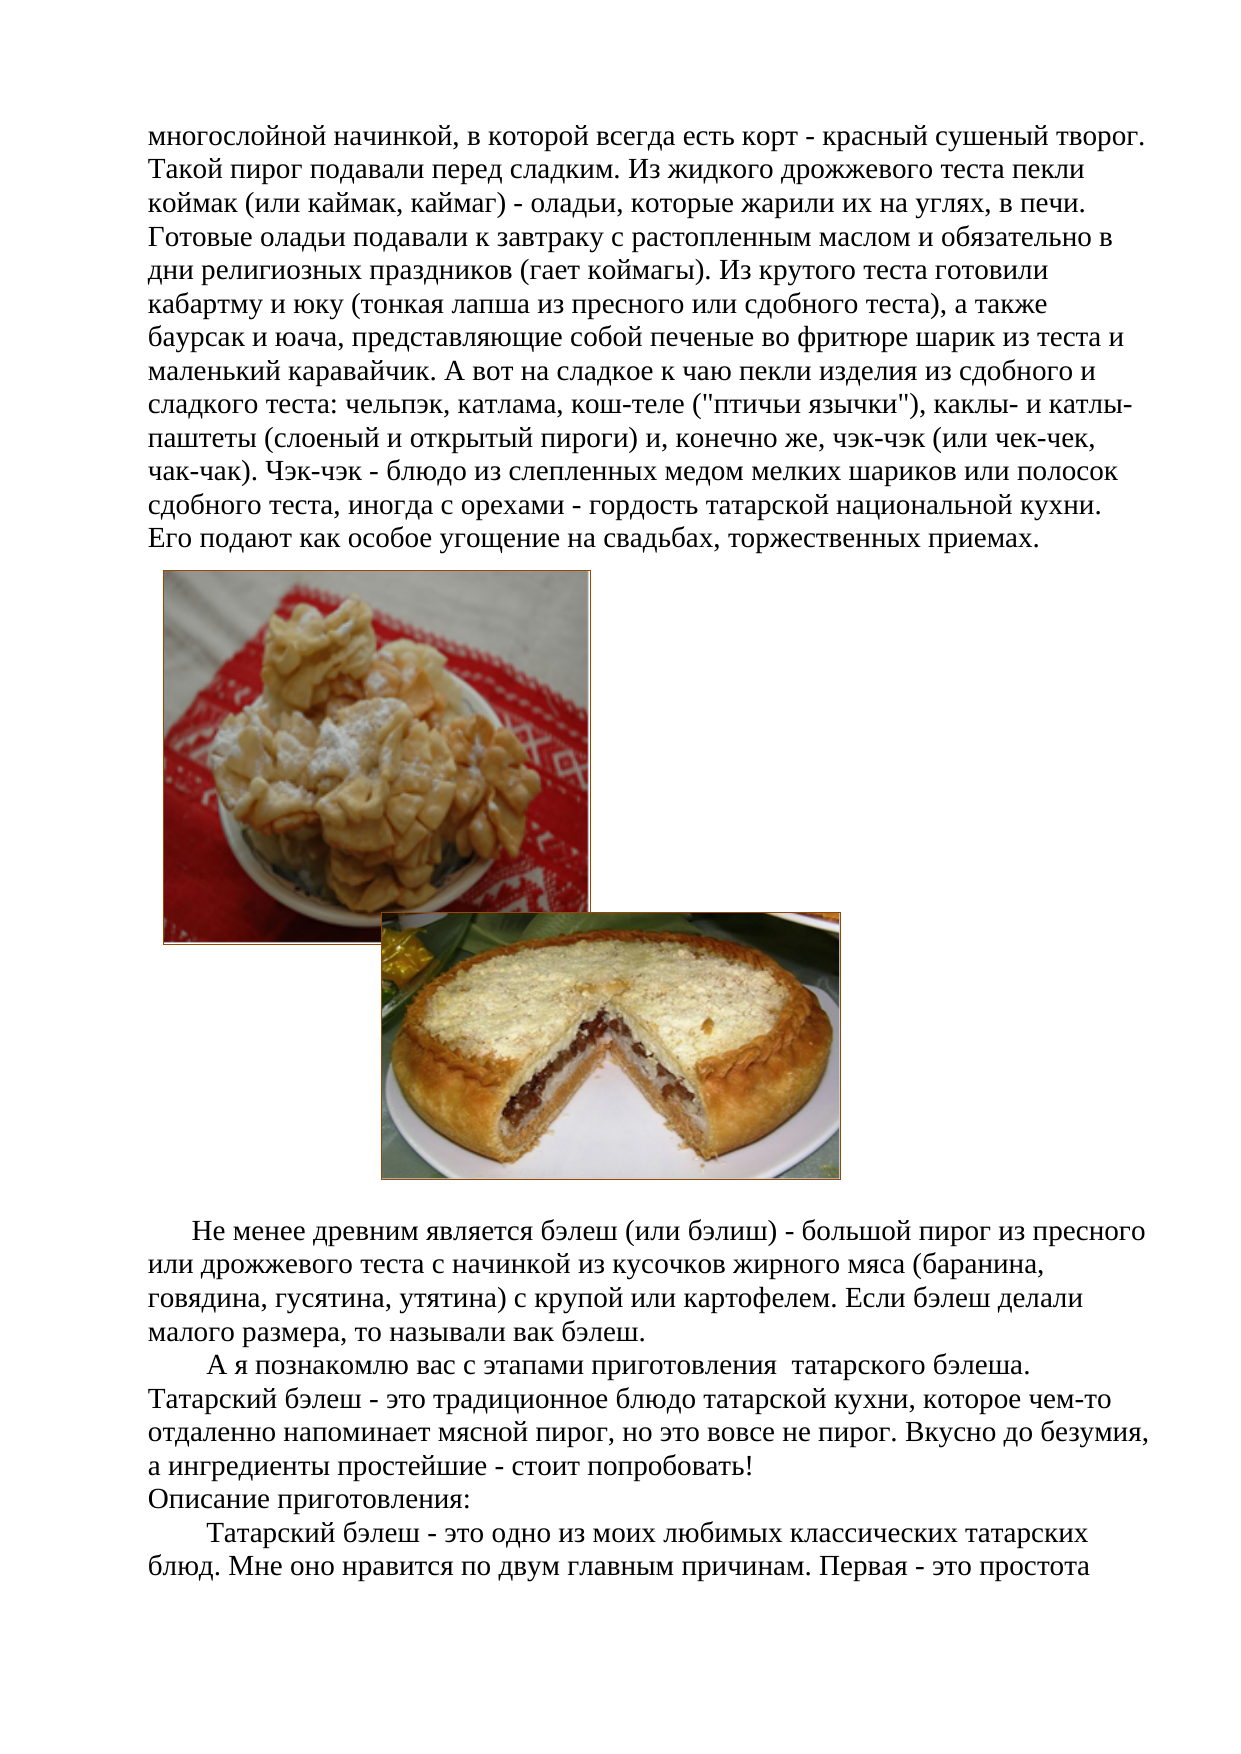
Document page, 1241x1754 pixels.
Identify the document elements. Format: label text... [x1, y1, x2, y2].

picture [164, 571, 590, 944]
picture [382, 913, 840, 1179]
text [148, 118, 1152, 554]
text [148, 1515, 1152, 1582]
text Не менее древним является бэлеш (или бэлиш) - большой пирог из пресного или дрожжевого теста с начинкой из кусочков жирного мяса (баранина, говядина, гусятина, утятина) с крупой или картофелем. Если бэлеш делали малого размера, то называли вак бэлеш. [148, 1213, 1152, 1347]
text А я познакомлю вас с этапами приготовления татарского бэлеша. Татарский бэлеш - это традиционное блюдо татарской кухни, которое чем-то отдаленно напоминает мясной пирог, но это вовсе не пирог. Вкусно до безумия, а ингредиенты простейшие - стоит попробовать! [148, 1347, 1152, 1481]
text Описание приготовления: [148, 1481, 1152, 1515]
